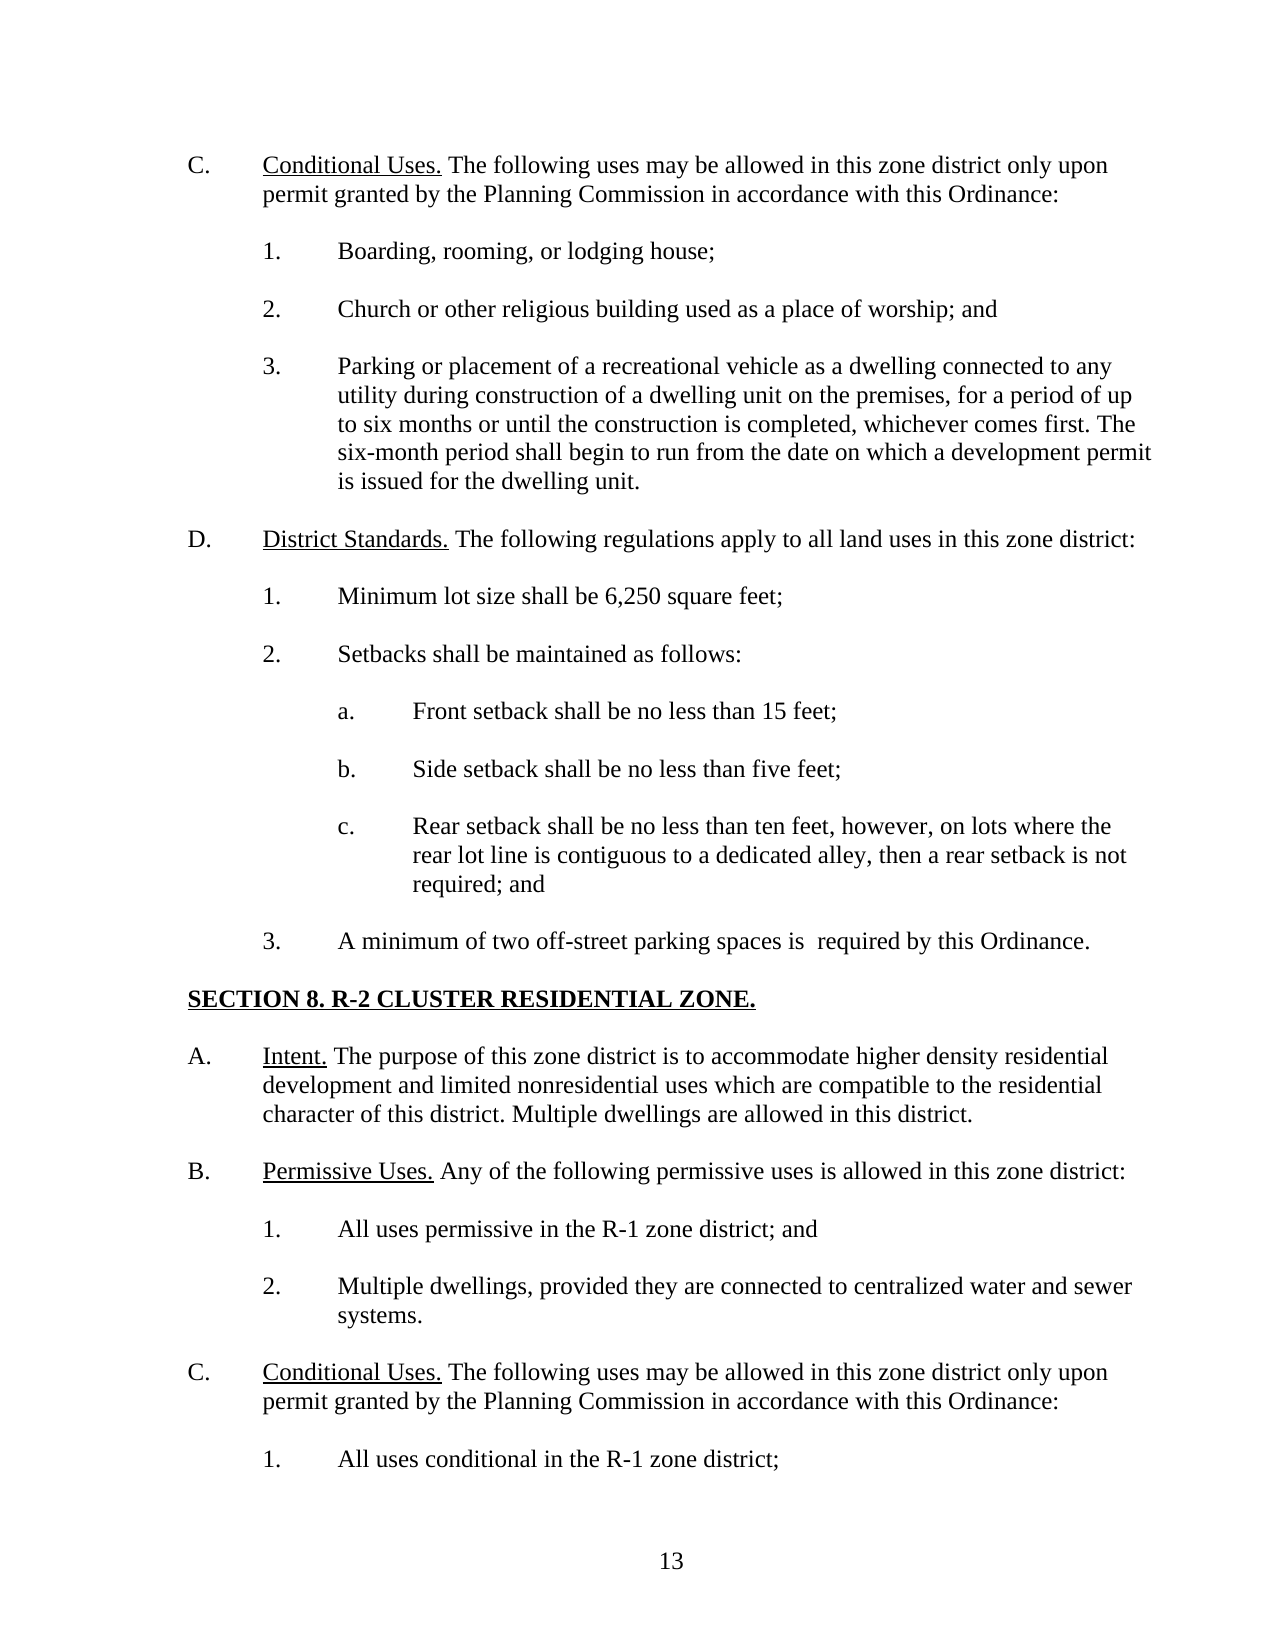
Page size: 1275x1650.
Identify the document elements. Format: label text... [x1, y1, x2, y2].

text 1. All uses permissive in the R-1 zone district; and [187, 1214, 1155, 1242]
text a. Front setback shall be no less than 15 feet; [187, 696, 1155, 725]
text 2. Multiple dwellings, provided they are connected to centralized water and sewer systems. [262, 1271, 1155, 1329]
text B. Permissive Uses. Any of the following permissive uses is allowed in this zone district: [187, 1156, 1155, 1185]
text c. Rear setback shall be no less than ten feet, however, on lots where the rear lot line is contiguous to a dedicated alley, then a rear setback is not required; and [337, 811, 1155, 897]
text A. Intent. The purpose of this zone district is to accommodate higher density residential development and limited nonresidential uses which are compatible to the residential character of this district. Multiple dwellings are allowed in this district. [187, 1041, 1155, 1127]
text SECTION 8. R-2 CLUSTER RESIDENTIAL ZONE. [187, 984, 1155, 1012]
text C. Conditional Uses. The following uses may be allowed in this zone district only upon permit granted by the Planning Commission in accordance with this Ordinance: [187, 1357, 1155, 1415]
text 3. Parking or placement of a recreational vehicle as a dwelling connected to any utility during construction of a dwelling unit on the premises, for a period of up to six months or until the construction is completed, whichever comes first. The six-month period shall begin to run from the date on which a development permit is issued for the dwelling unit. [262, 351, 1155, 495]
text b. Side setback shall be no less than five feet; [187, 754, 1155, 782]
text 2. Church or other religious building used as a place of worship; and [187, 294, 1155, 322]
text C. Conditional Uses. The following uses may be allowed in this zone district only upon permit granted by the Planning Commission in accordance with this Ordinance: [187, 150, 1155, 207]
text 1. Boarding, rooming, or lodging house; [187, 236, 1155, 265]
text 1. All uses conditional in the R-1 zone district; [187, 1444, 1155, 1472]
text D. District Standards. The following regulations apply to all land uses in this zone district: [187, 524, 1155, 552]
text 2. Setbacks shall be maintained as follows: [187, 639, 1155, 667]
text 3. A minimum of two off-street parking spaces is required by this Ordinance. [262, 926, 1155, 955]
text 1. Minimum lot size shall be 6,250 square feet; [187, 581, 1155, 610]
